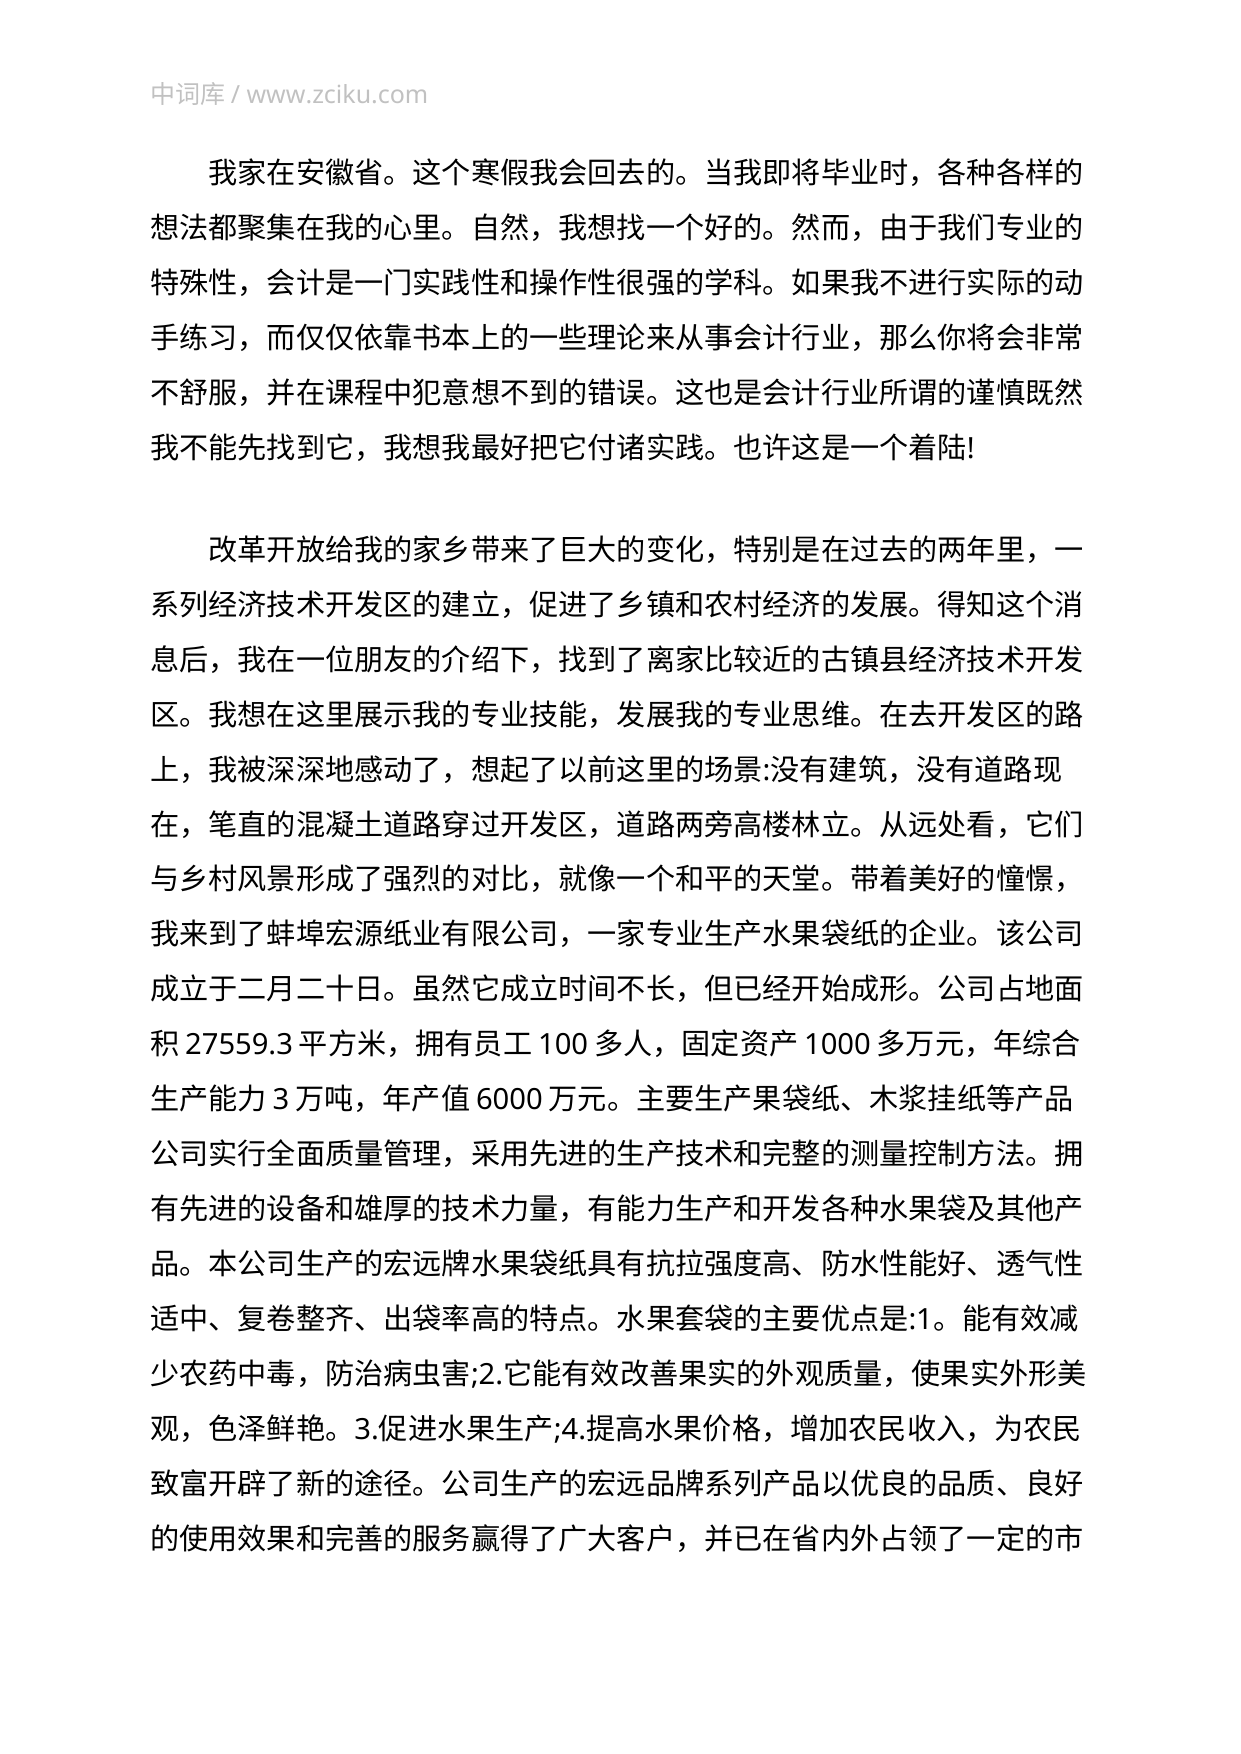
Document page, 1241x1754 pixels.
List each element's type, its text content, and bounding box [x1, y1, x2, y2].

text 我家在安徽省。这个寒假我会回去的。当我即将毕业时，各种各样的想法都聚集在我的心里。自然，我想找一个好的。然而，由于我们专业的特殊性，会计是一门实践性和操作性很强的学科。如果我不进行实际的动手练习，而仅仅依靠书本上的一些理论来从事会计行业，那么你将会非常不舒服，并在课程中犯意想不到的错误。这也是会计行业所谓的谨慎既然我不能先找到它，我想我最好把它付诸实践。也许这是一个着陆! [150, 150, 1090, 467]
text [150, 526, 1090, 1557]
